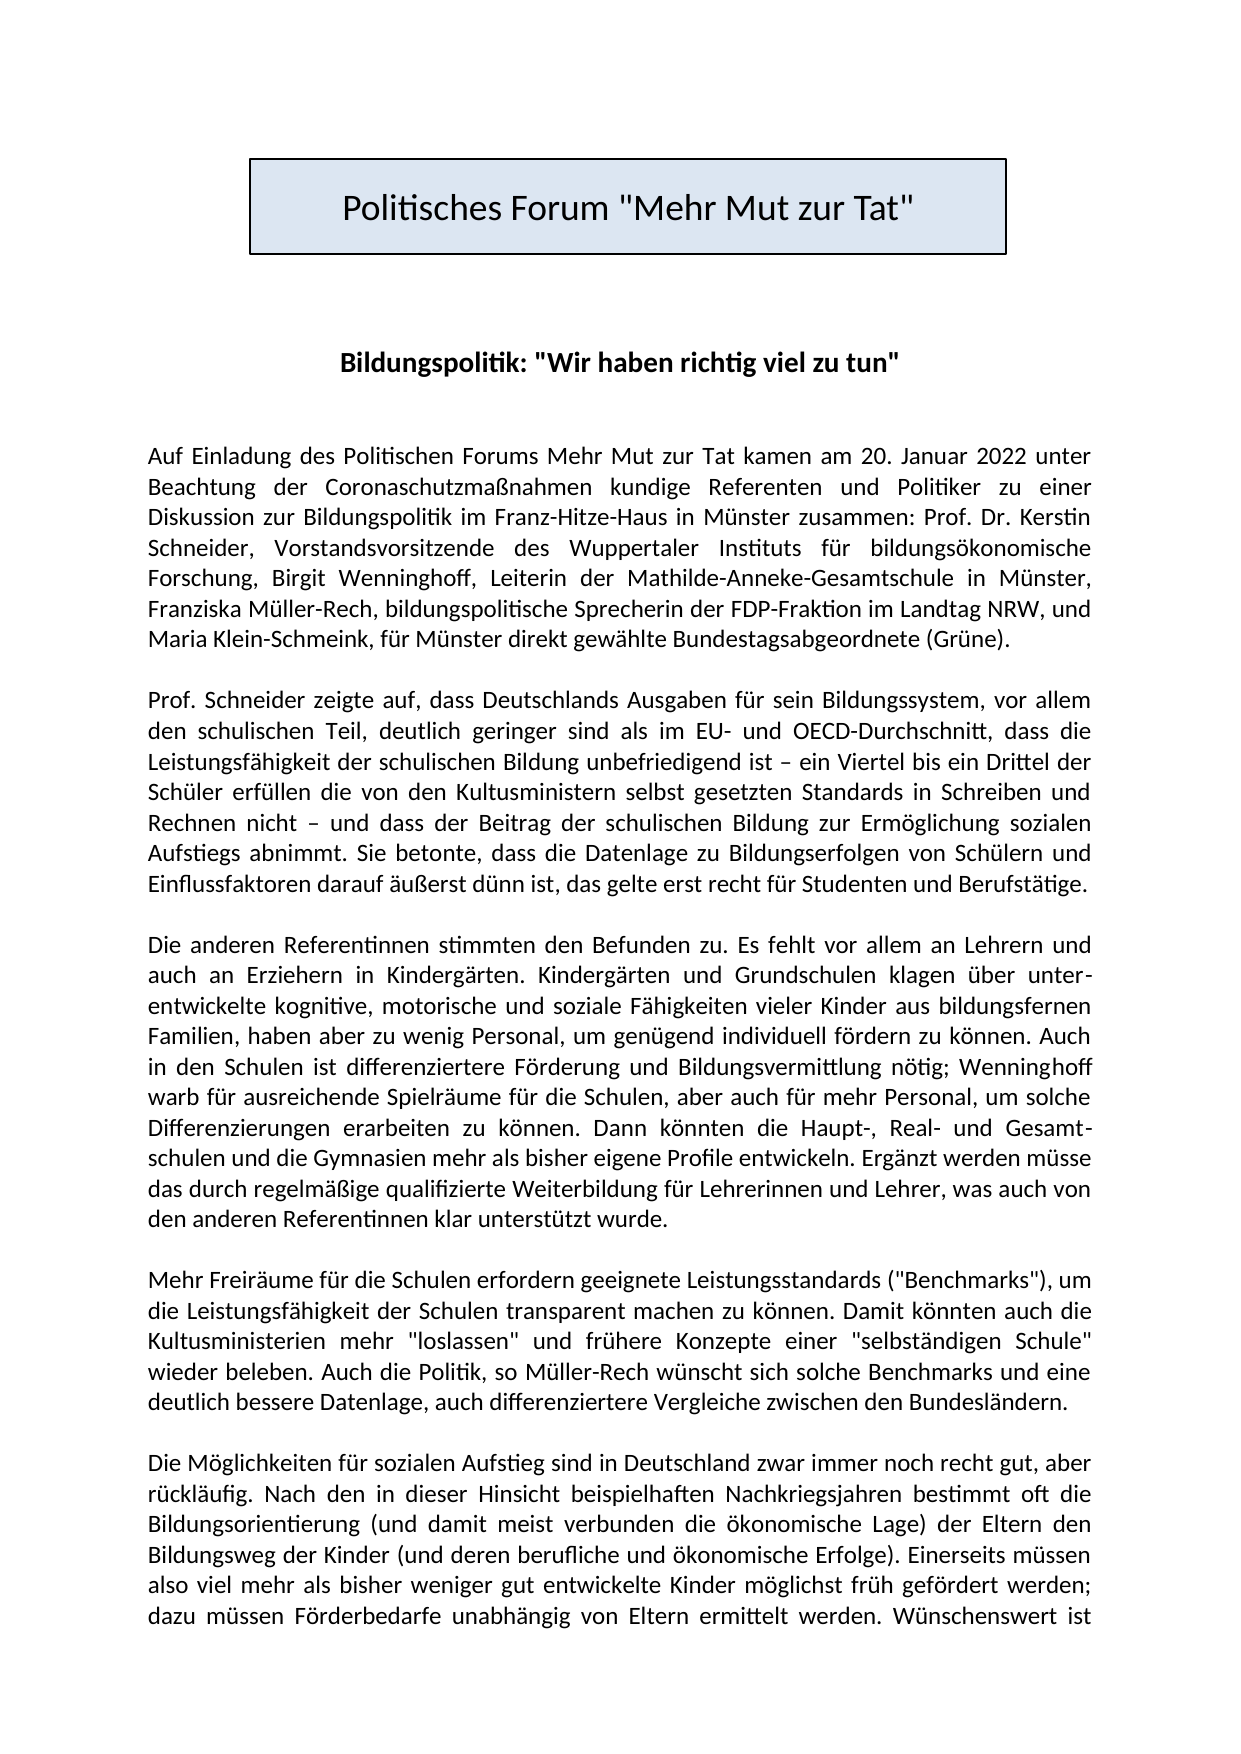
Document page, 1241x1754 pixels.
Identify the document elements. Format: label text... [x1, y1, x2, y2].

text Die anderen Referentinnen stimmten den Befunden zu. Es fehlt vor allem an Lehrern und auch an Erziehern in Kindergärten. Kindergärten und Grundschulen klagen über unterentwickelte kognitive, motorische und soziale Fähigkeiten vieler Kinder aus bildungsfernen Familien, haben aber zu wenig Personal, um genügend individuell fördern zu können. Auch in den Schulen ist differenziertere Förderung und Bildungsvermittlung nötig; Wenninghoff warb für ausreichende Spielräume für die Schulen, aber auch für mehr Personal, um solche Differenzierungen erarbeiten zu können. Dann könnten die Haupt-, Real- und Gesamtschulen und die Gymnasien mehr als bisher eigene Profile entwickeln. Ergänzt werden müsse das durch regelmäßige qualifizierte Weiterbildung für Lehrerinnen und Lehrer, was auch von den anderen Referentinnen klar unterstützt wurde. [148, 929, 1093, 1234]
text Auf Einladung des Politischen Forums Mehr Mut zur Tat kamen am 20. Januar 2022 unter Beachtung der Coronaschutzmaßnahmen kundige Referenten und Politiker zu einer Diskussion zur Bildungspolitik im Franz-Hitze-Haus in Münster zusammen: Prof. Dr. Kerstin Schneider, Vorstandsvorsitzende des Wuppertaler Instituts für bildungsökonomische Forschung, Birgit Wenninghoff, Leiterin der Mathilde-Anneke-Gesamtschule in Münster, Franziska Müller-Rech, bildungspolitische Sprecherin der FDP-Fraktion im Landtag NRW, und Maria Klein-Schmeink, für Münster direkt gewählte Bundestagsabgeordnete (Grüne). [148, 440, 1093, 654]
text Prof. Schneider zeigte auf, dass Deutschlands Ausgaben für sein Bildungssystem, vor allem den schulischen Teil, deutlich geringer sind als im EU- und OECD-Durchschnitt, dass die Leistungsfähigkeit der schulischen Bildung unbefriedigend ist – ein Viertel bis ein Drittel der Schüler erfüllen die von den Kultusministern selbst gesetzten Standards in Schreiben und Rechnen nicht – und dass der Beitrag der schulischen Bildung zur Ermöglichung sozialen Aufstiegs abnimmt. Sie betonte, dass die Datenlage zu Bildungserfolgen von Schülern und Einflussfaktoren darauf äußerst dünn ist, das gelte erst recht für Studenten und Berufstätige. [148, 684, 1093, 898]
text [148, 1448, 1093, 1631]
text Bildungspolitik: "Wir haben richtig viel zu tun" [148, 344, 1093, 379]
text Mehr Freiräume für die Schulen erfordern geeignete Leistungsstandards ("Benchmarks"), um die Leistungsfähigkeit der Schulen transparent machen zu können. Damit könnten auch die Kultusministerien mehr "loslassen" und frühere Konzepte einer "selbständigen Schule" wieder beleben. Auch die Politik, so Müller-Rech wünscht sich solche Benchmarks und eine deutlich bessere Datenlage, auch differenziertere Vergleiche zwischen den Bundesländern. [148, 1264, 1093, 1417]
